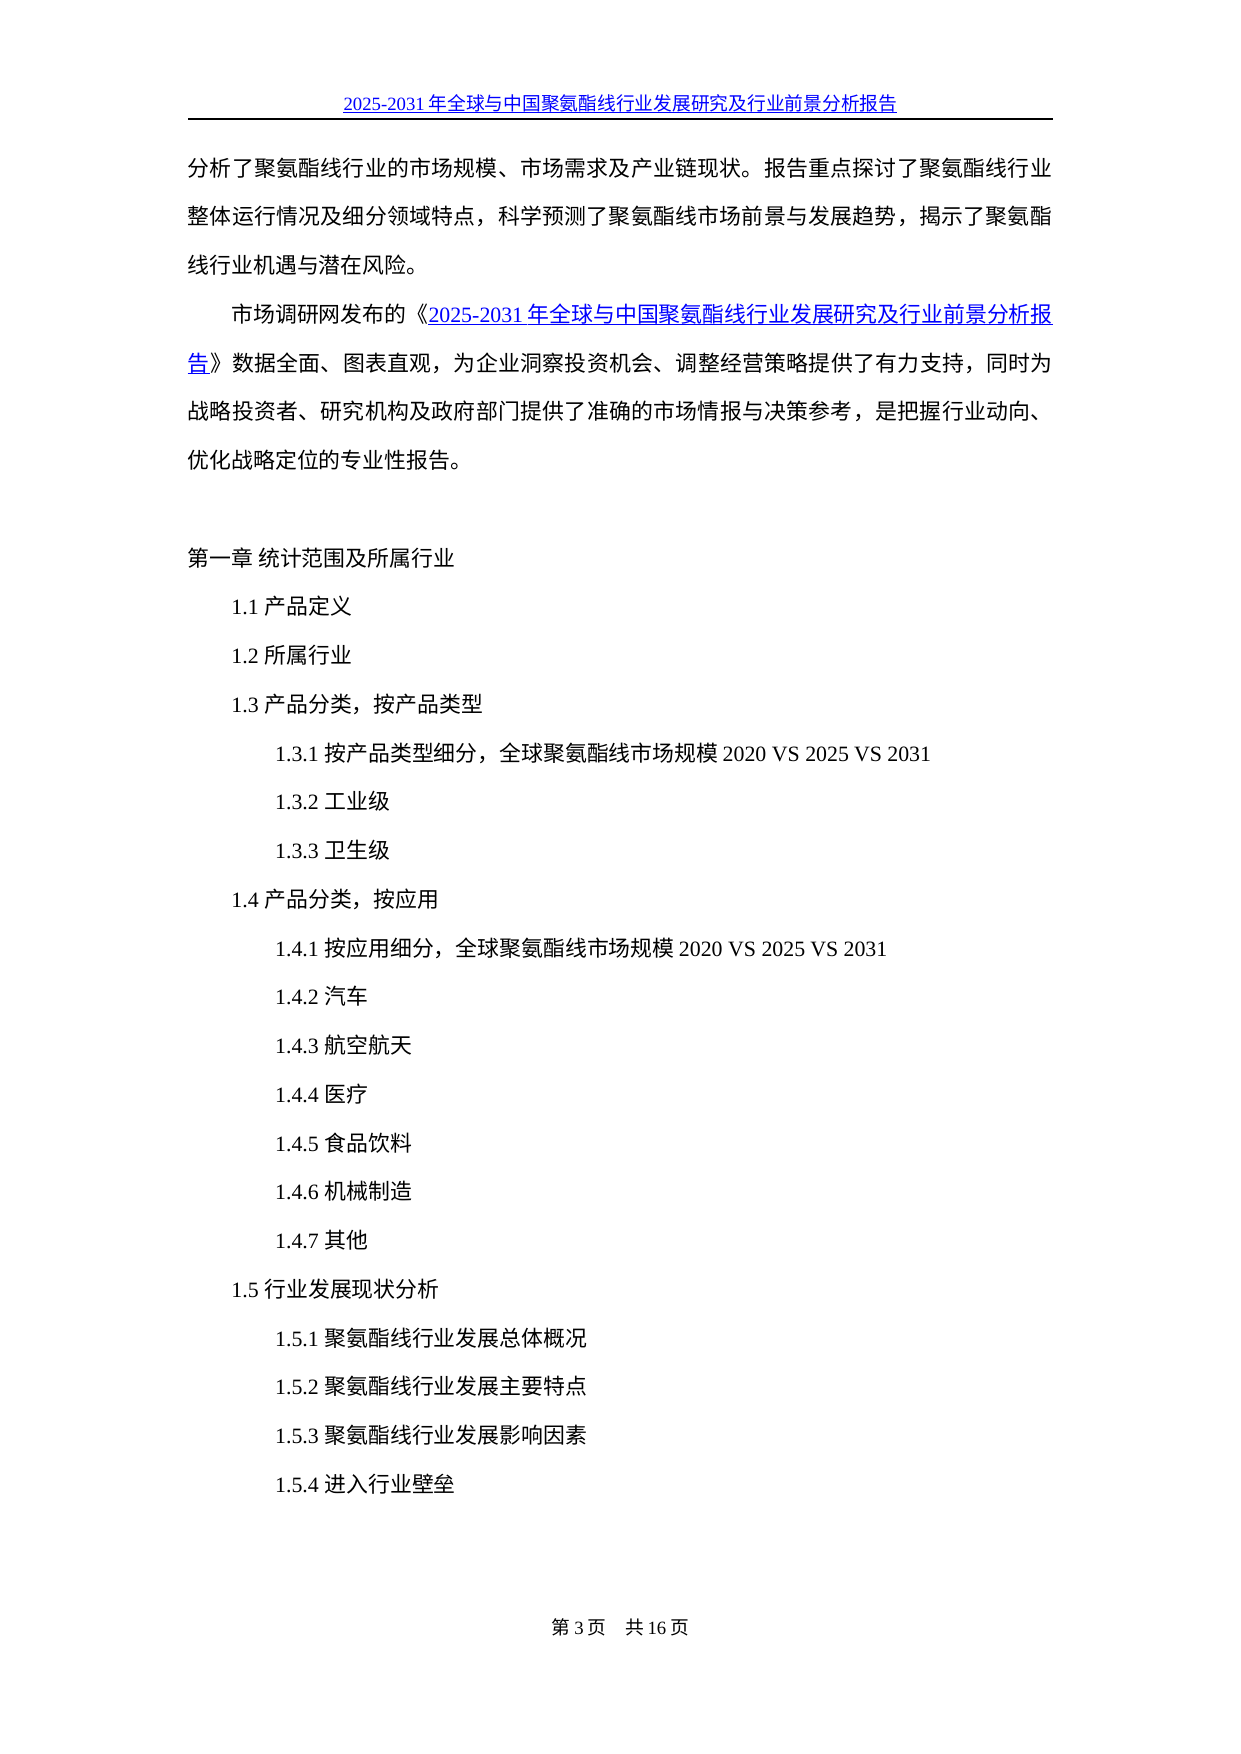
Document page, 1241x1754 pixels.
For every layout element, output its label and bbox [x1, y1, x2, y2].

text [187, 150, 1053, 1499]
